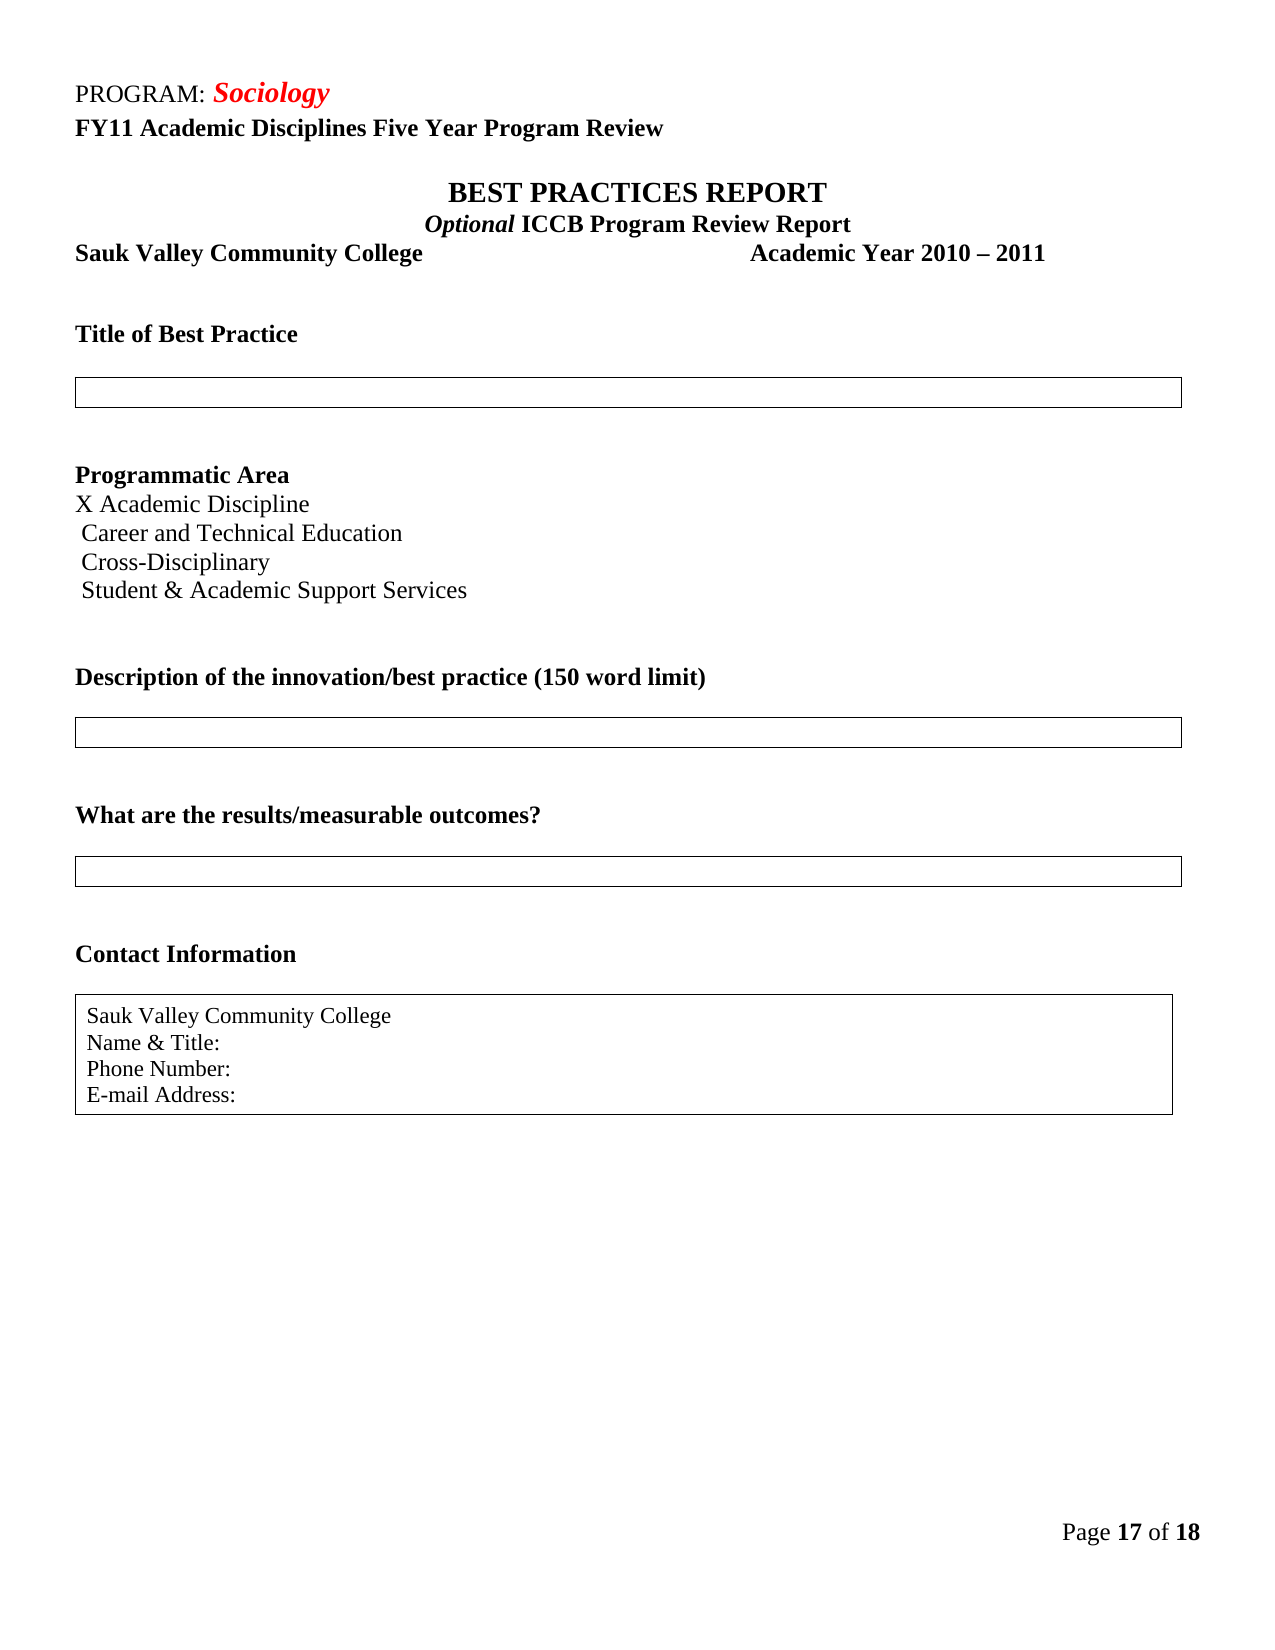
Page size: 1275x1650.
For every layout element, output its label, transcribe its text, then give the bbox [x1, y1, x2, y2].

text What are the results/measurable outcomes? [75, 800, 1200, 829]
text Optional ICCB Program Review Report [75, 209, 1200, 238]
table_header [76, 718, 1181, 747]
table_header [76, 857, 1181, 886]
text X Academic Discipline [75, 489, 1200, 518]
text Programmatic Area [75, 460, 1200, 489]
text ⁭ Career and Technical Education [75, 518, 1200, 547]
table_header [76, 378, 1181, 407]
table_header Name & Title: Phone Number: E-mail Address: [76, 995, 1172, 1114]
text ⁭ Cross-Disciplinary [75, 547, 1200, 575]
text Description of the innovation/best practice (150 word limit) [75, 662, 1200, 690]
text Title of Best Practice [75, 319, 1200, 348]
text BEST PRACTICES REPORT [75, 175, 1200, 209]
text Contact Information [75, 939, 1200, 968]
text Sauk Valley Community College Academic Year 2010 – 2011 [75, 238, 1200, 266]
text ⁭ Student & Academic Support Services [75, 575, 1200, 604]
